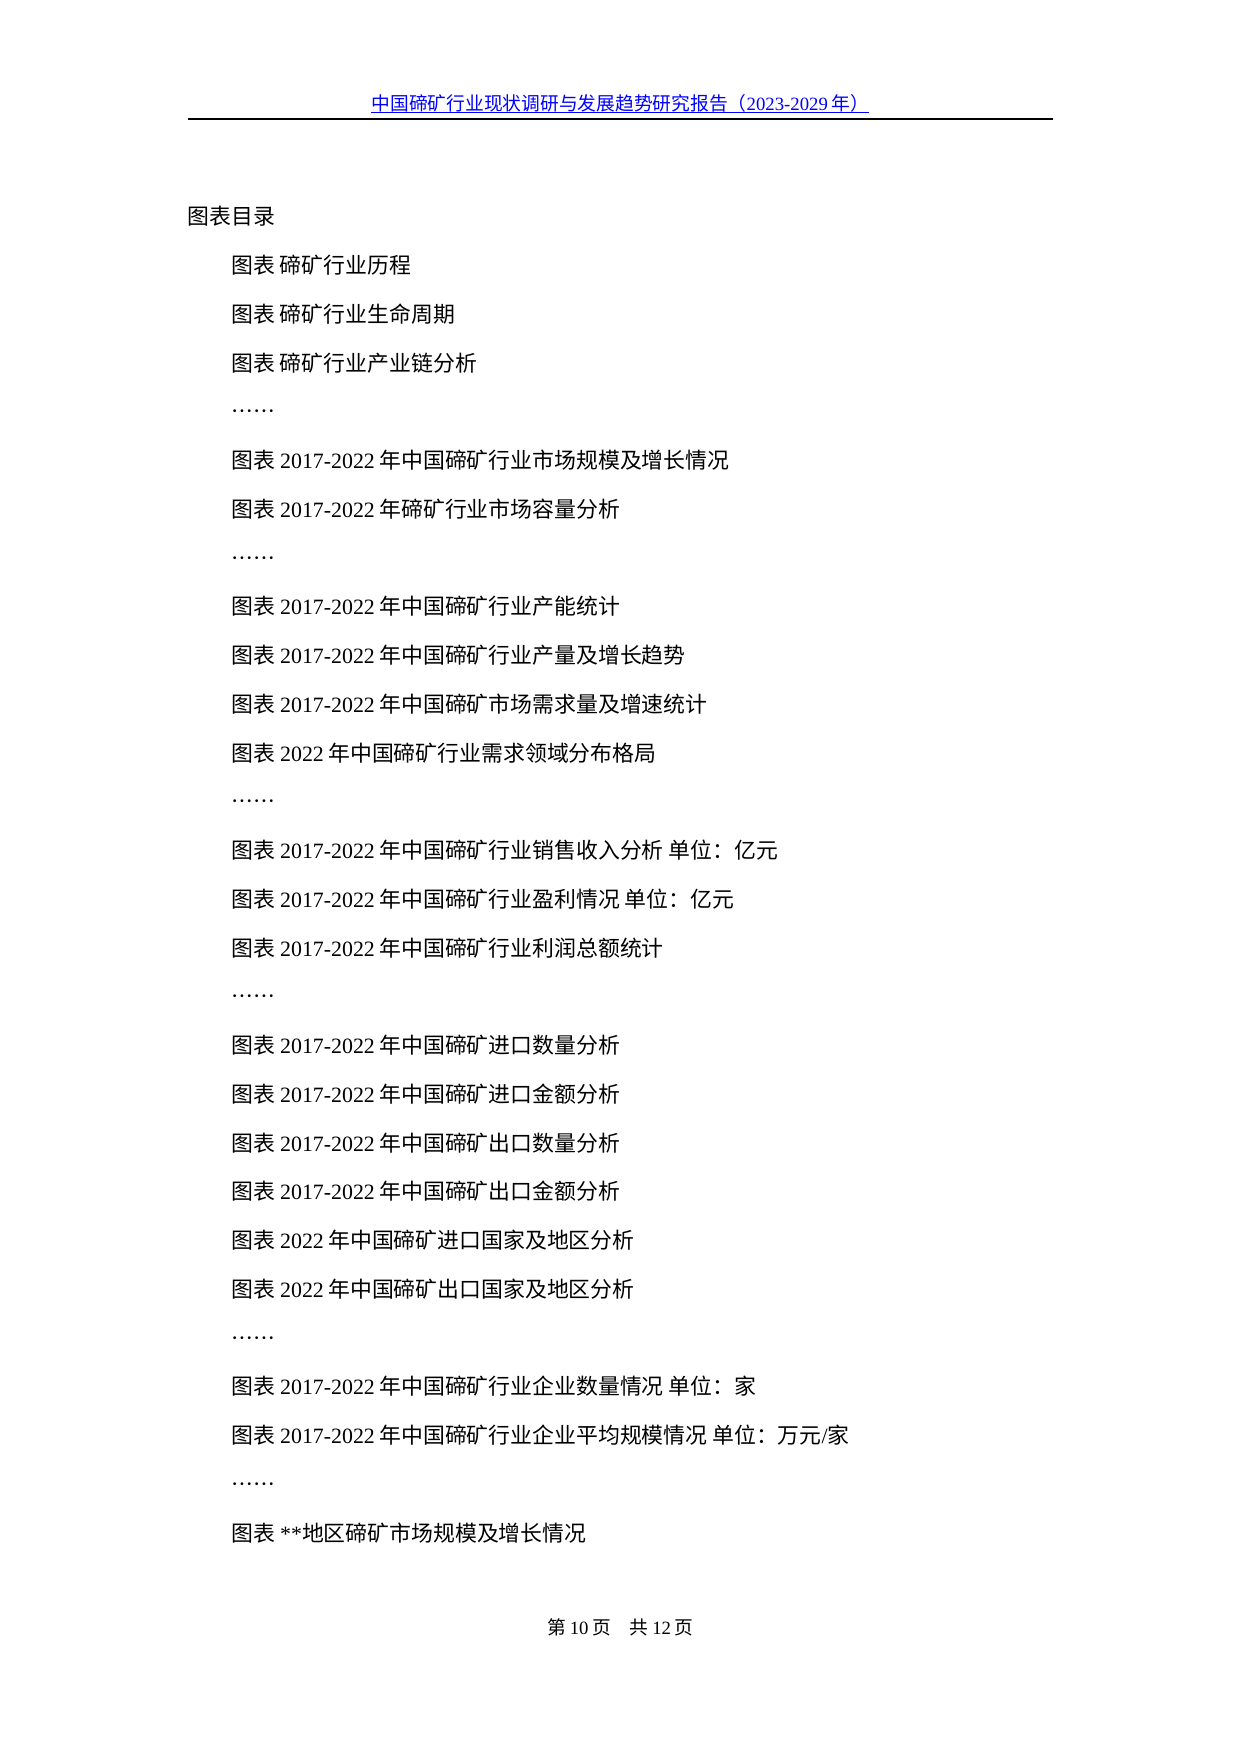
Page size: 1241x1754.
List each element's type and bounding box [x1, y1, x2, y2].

text [187, 150, 1053, 1548]
